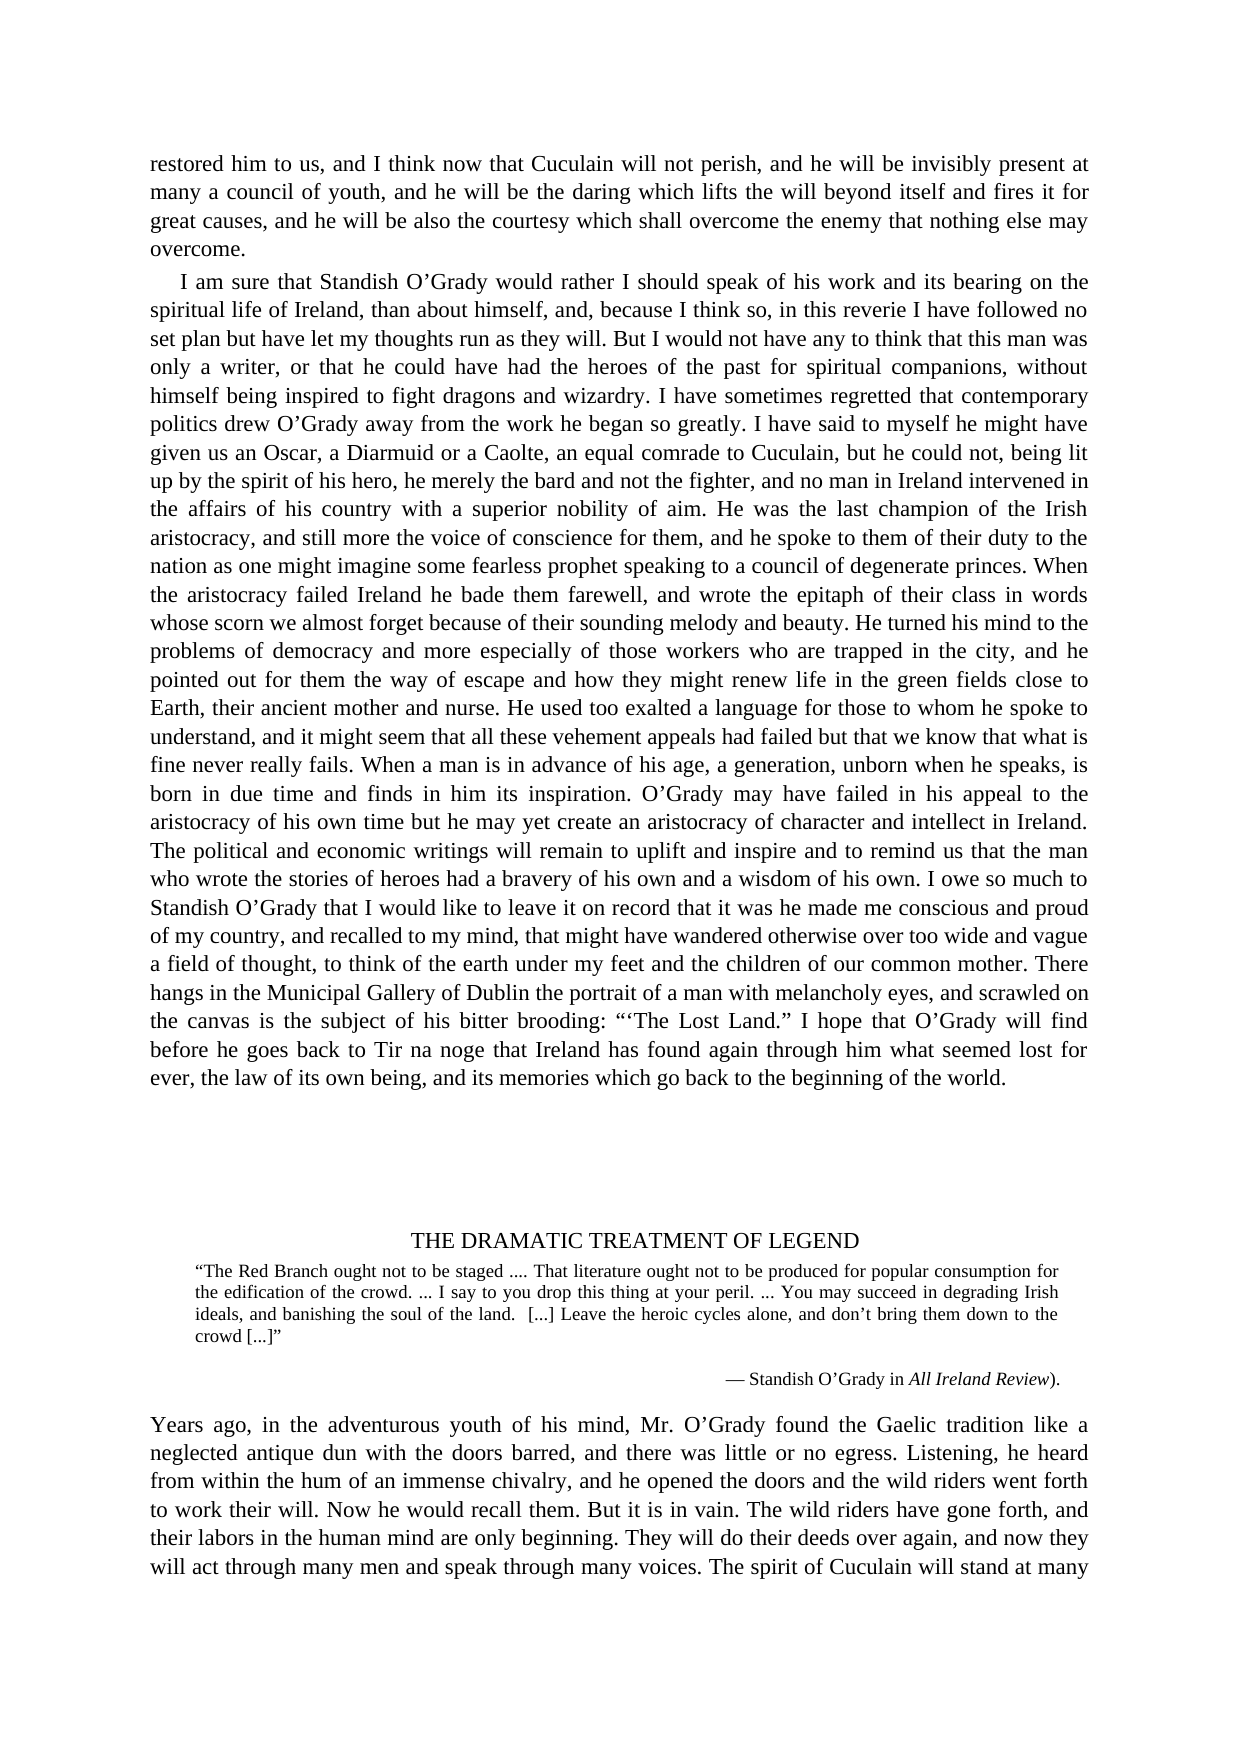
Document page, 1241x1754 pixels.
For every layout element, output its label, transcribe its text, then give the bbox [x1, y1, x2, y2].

text — Standish O’Grady in All Ireland Review). [195, 1368, 1060, 1389]
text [150, 1411, 1090, 1579]
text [150, 150, 1090, 262]
text I am sure that Standish O’Grady would rather I should speak of his work and its bearing on the spiritual life of Ireland, than about himself, and, because I think so, in this reverie I have followed no set plan but have let my thoughts run as they will. But I would not have any to think that this man was only a writer, or that he could have had the heroes of the past for spiritual companions, without himself being inspired to fight dragons and wizardry. I have sometimes regretted that contemporary politics drew O’Grady away from the work he began so greatly. I have said to myself he might have given us an Oscar, a Diarmuid or a Caolte, an equal comrade to Cuculain, but he could not, being lit up by the spirit of his hero, he merely the bard and not the fighter, and no man in Ireland intervened in the affairs of his country with a superior nobility of aim. He was the last champion of the Irish aristocracy, and still more the voice of conscience for them, and he spoke to them of their duty to the nation as one might imagine some fearless prophet speaking to a council of degenerate princes. When the aristocracy failed Ireland he bade them farewell, and wrote the epitaph of their class in words whose scorn we almost forget because of their sounding melody and beauty. He turned his mind to the problems of democracy and more especially of those workers who are trapped in the city, and he pointed out for them the way of escape and how they might renew life in the green fields close to Earth, their ancient mother and nurse. He used too exalted a language for those to whom he spoke to understand, and it might seem that all these vehement appeals had failed but that we know that what is fine never really fails. When a man is in advance of his age, a generation, unborn when he speaks, is born in due time and finds in him its inspiration. O’Grady may have failed in his appeal to the aristocracy of his own time but he may yet create an aristocracy of character and intellect in Ireland. The political and economic writings will remain to uplift and inspire and to remind us that the man who wrote the stories of heroes had a bravery of his own and a wisdom of his own. I owe so much to Standish O’Grady that I would like to leave it on record that it was he made me conscious and proud of my country, and recalled to my mind, that might have wandered otherwise over too wide and vague a field of thought, to think of the earth under my feet and the children of our common mother. There hangs in the Municipal Gallery of Dublin the portrait of a man with melancholy eyes, and scrawled on the canvas is the subject of his bitter brooding: “‘The Lost Land.” I hope that O’Grady will find before he goes back to Tir na noge that Ireland has found again through him what seemed lost for ever, the law of its own being, and its memories which go back to the beginning of the world. [150, 268, 1090, 1091]
text “The Red Branch ought not to be staged .... That literature ought not to be produced for popular consumption for the edification of the crowd. ... I say to you drop this thing at your peril. ... You may succeed in degrading Irish ideals, and banishing the soul of the land. [...] Leave the heroic cycles alone, and don’t bring them down to the crowd [...]” [195, 1260, 1060, 1346]
text THE DRAMATIC TREATMENT OF LEGEND [150, 1227, 1090, 1253]
